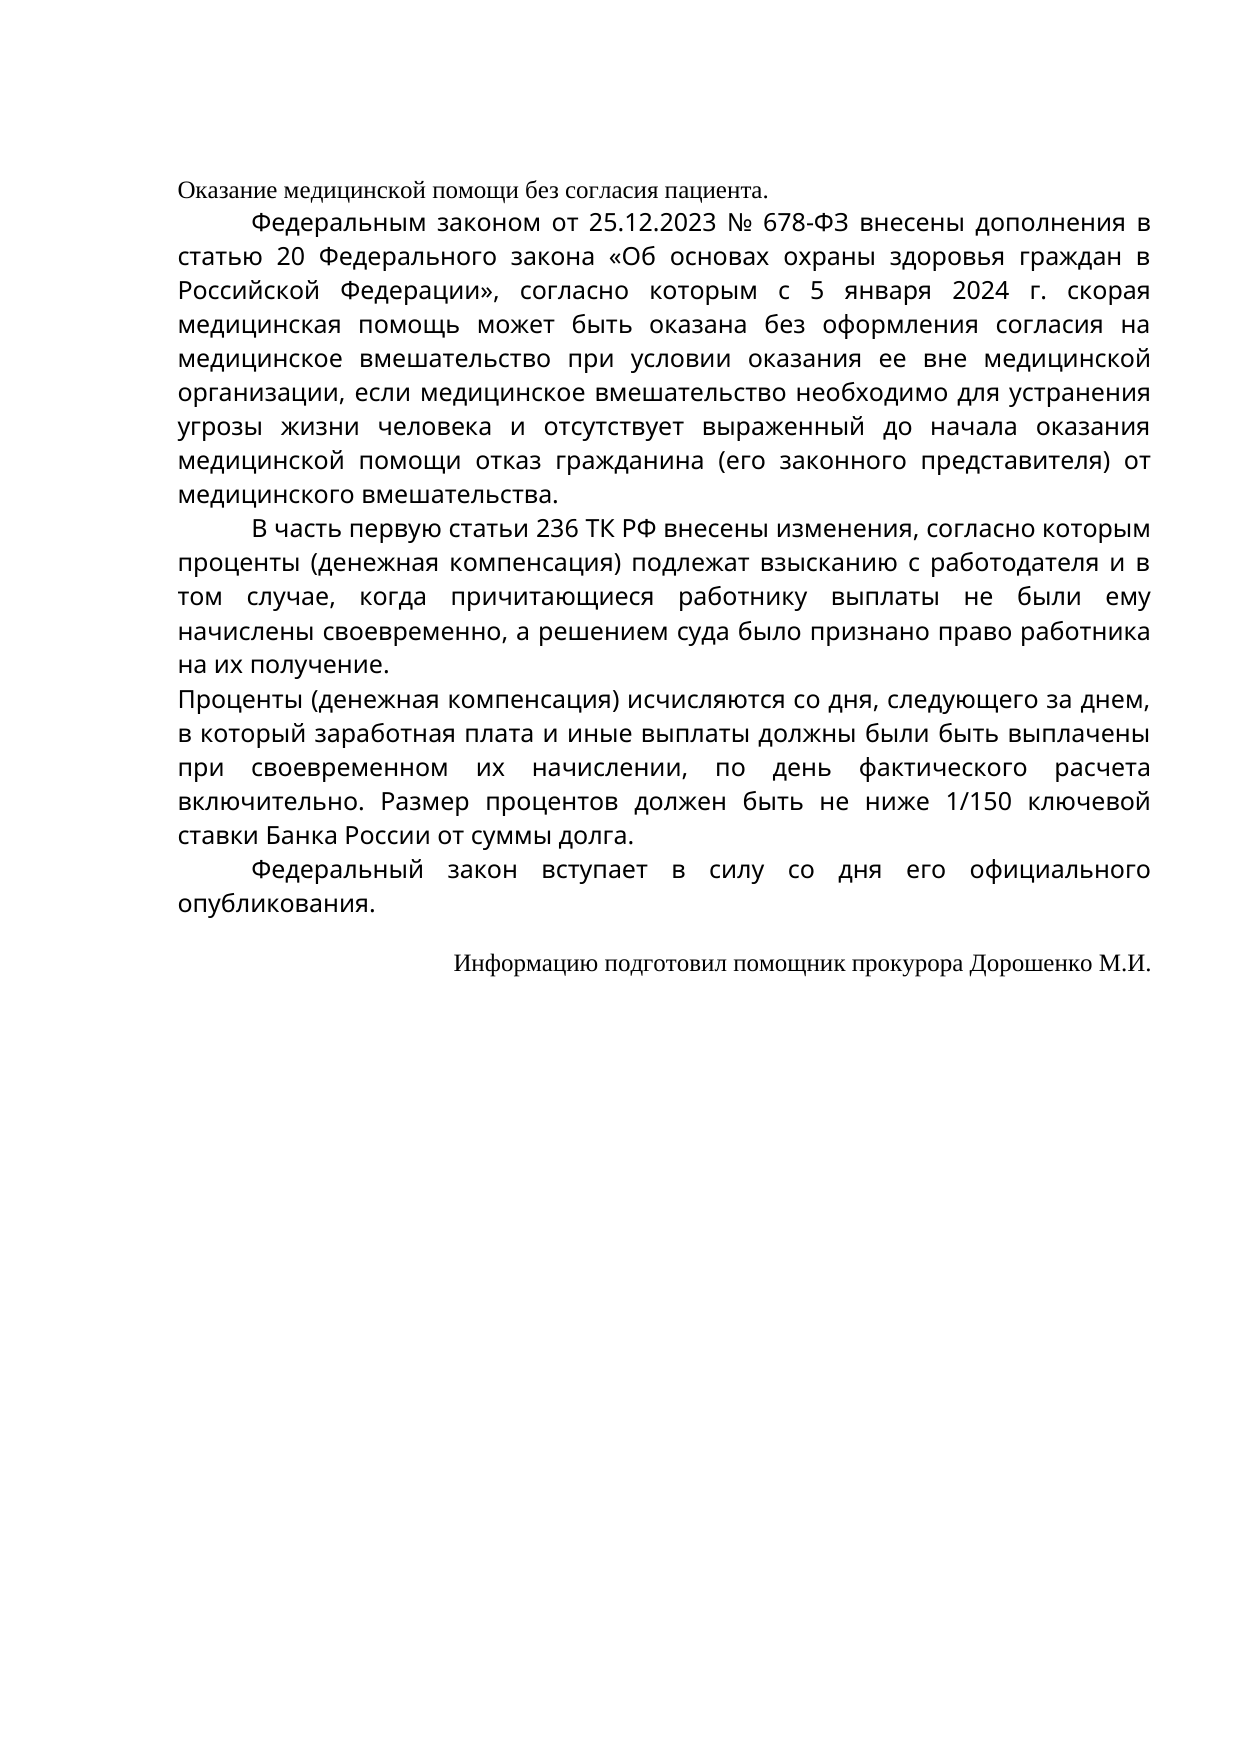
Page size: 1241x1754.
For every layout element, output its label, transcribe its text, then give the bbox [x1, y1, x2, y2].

text В часть первую статьи 236 ТК РФ внесены изменения, согласно которым проценты (денежная компенсация) подлежат взысканию с работодателя и в том случае, когда причитающиеся работнику выплаты не были ему начислены своевременно, а решением суда было признано право работника на их получение. [177, 511, 1152, 681]
text Информацию подготовил помощник прокурора Дорошенко М.И. [177, 948, 1152, 977]
text Проценты (денежная компенсация) исчисляются со дня, следующего за днем, в который заработная плата и иные выплаты должны были быть выплачены при своевременном их начислении, по день фактического расчета включительно. Размер процентов должен быть не ниже 1/150 ключевой ставки Банка России от суммы долга. [177, 681, 1152, 852]
text Оказание медицинской помощи без согласия пациента. [177, 176, 1152, 204]
text Федеральный закон вступает в силу со дня его официального опубликования. [177, 852, 1152, 920]
text Федеральным законом от 25.12.2023 № 678-ФЗ внесены дополнения в статью 20 Федерального закона «Об основах охраны здоровья граждан в Российской Федерации», согласно которым с 5 января 2024 г. скорая медицинская помощь может быть оказана без оформления согласия на медицинское вмешательство при условии оказания ее вне медицинской организации, если медицинское вмешательство необходимо для устранения угрозы жизни человека и отсутствует выраженный до начала оказания медицинской помощи отказ гражданина (его законного представителя) от медицинского вмешательства. [177, 204, 1152, 511]
